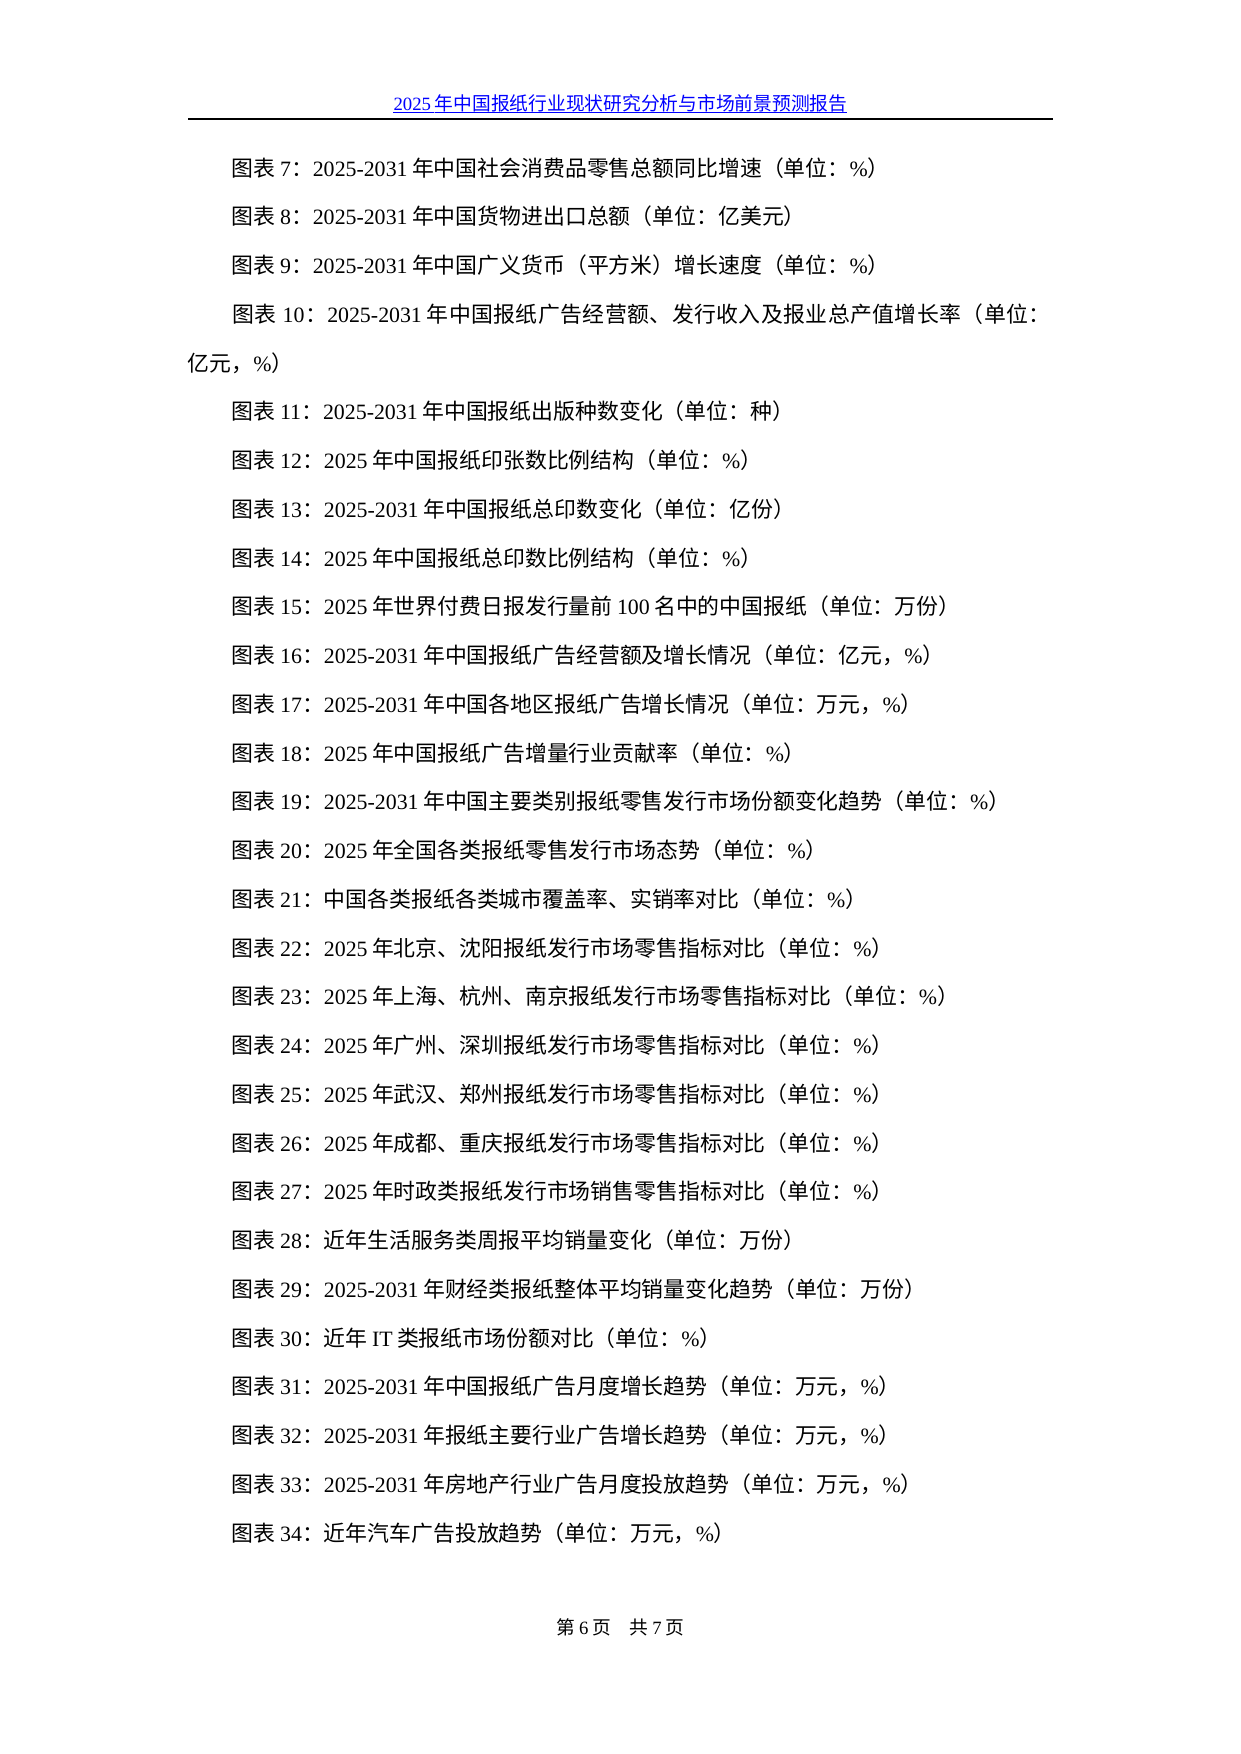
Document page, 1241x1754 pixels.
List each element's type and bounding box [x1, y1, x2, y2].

text [187, 150, 1053, 1548]
